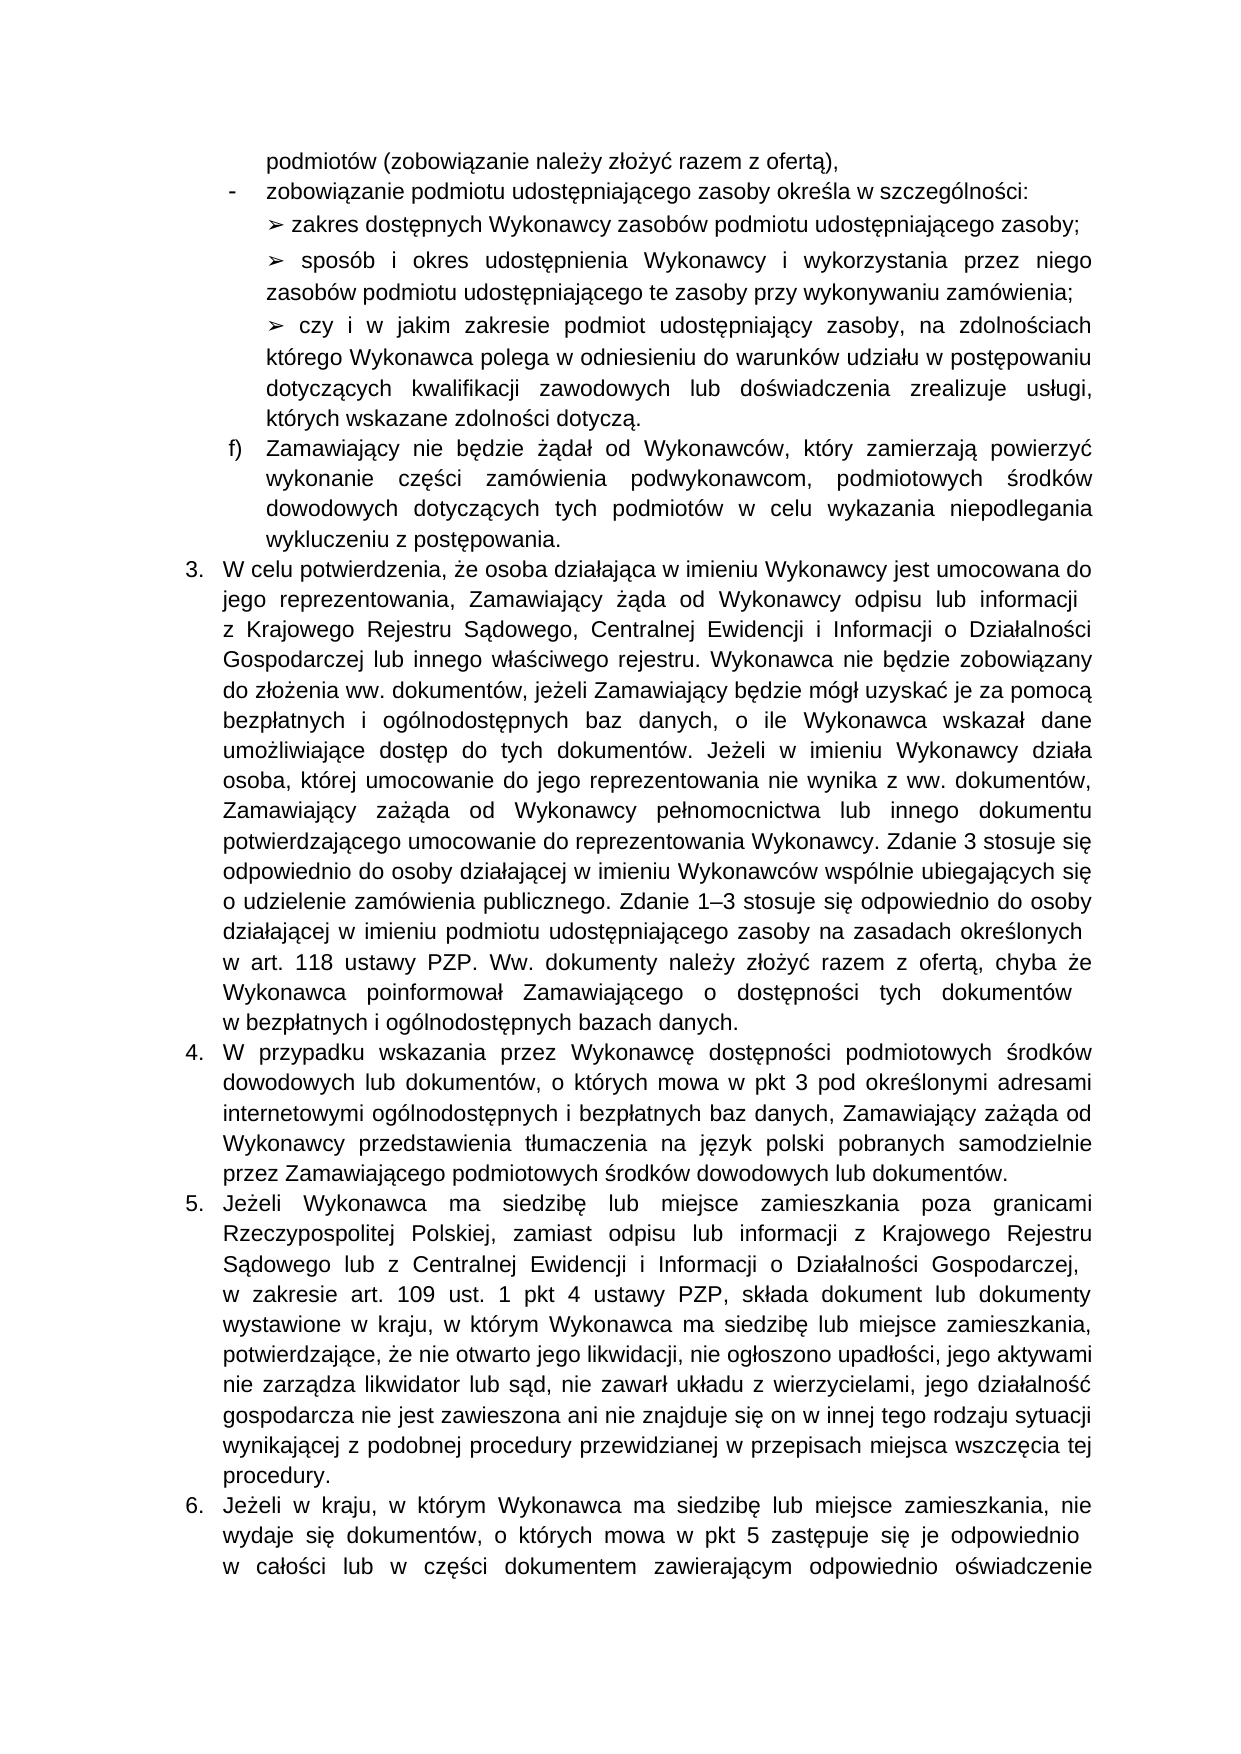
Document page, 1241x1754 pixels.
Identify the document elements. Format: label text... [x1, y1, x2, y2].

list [228, 148, 1093, 174]
text ➢ czy i w jakim zakresie podmiot udostępniający zasoby, na zdolnościach którego Wykonawca polega w odniesieniu do warunków udziału w postępowaniu dotyczących kwalifikacji zawodowych lub doświadczenia zrealizuje usługi, których wskazane zdolności dotyczą. [266, 309, 1093, 431]
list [185, 1492, 1093, 1579]
list W przypadku wskazania przez Wykonawcę dostępności podmiotowych środków dowodowych lub dokumentów, o których mowa w pkt 3 pod określonymi adresami internetowymi ogólnodostępnych i bezpłatnych baz danych, Zamawiający zażąda od Wykonawcy przedstawienia tłumaczenia na język polski pobranych samodzielnie przez Zamawiającego podmiotowych środków dowodowych lub dokumentów. [185, 1039, 1093, 1186]
list W celu potwierdzenia, że osoba działająca w imieniu Wykonawcy jest umocowana do jego reprezentowania, Zamawiający żąda od Wykonawcy odpisu lub informacji z Krajowego Rejestru Sądowego, Centralnej Ewidencji i Informacji o Działalności Gospodarczej lub innego właściwego rejestru. Wykonawca nie będzie zobowiązany do złożenia ww. dokumentów, jeżeli Zamawiający będzie mógł uzyskać je za pomocą bezpłatnych i ogólnodostępnych baz danych, o ile Wykonawca wskazał dane umożliwiające dostęp do tych dokumentów. Jeżeli w imieniu Wykonawcy działa osoba, której umocowanie do jego reprezentowania nie wynika z ww. dokumentów, Zamawiający zażąda od Wykonawcy pełnomocnictwa lub innego dokumentu potwierdzającego umocowanie do reprezentowania Wykonawcy. Zdanie 3 stosuje się odpowiednio do osoby działającej w imieniu Wykonawców wspólnie ubiegających się o udzielenie zamówienia publicznego. Zdanie 1–3 stosuje się odpowiednio do osoby działającej w imieniu podmiotu udostępniającego zasoby na zasadach określonych w art. 118 ustawy PZP. Ww. dokumenty należy złożyć razem z ofertą, chyba że Wykonawca poinformował Zamawiającego o dostępności tych dokumentów w bezpłatnych i ogólnodostępnych bazach danych. [185, 556, 1093, 1035]
list zobowiązanie podmiotu udostępniającego zasoby określa w szczególności: [228, 178, 1093, 204]
list Jeżeli Wykonawca ma siedzibę lub miejsce zamieszkania poza granicami Rzeczypospolitej Polskiej, zamiast odpisu lub informacji z Krajowego Rejestru Sądowego lub z Centralnej Ewidencji i Informacji o Działalności Gospodarczej, w zakresie art. 109 ust. 1 pkt 4 ustawy PZP, składa dokument lub dokumenty wystawione w kraju, w którym Wykonawca ma siedzibę lub miejsce zamieszkania, potwierdzające, że nie otwarto jego likwidacji, nie ogłoszono upadłości, jego aktywami nie zarządza likwidator lub sąd, nie zawarł układu z wierzycielami, jego działalność gospodarcza nie jest zawieszona ani nie znajduje się on w innej tego rodzaju sytuacji wynikającej z podobnej procedury przewidzianej w przepisach miejsca wszczęcia tej procedury. [185, 1190, 1093, 1488]
list Zamawiający nie będzie żądał od Wykonawców, który zamierzają powierzyć wykonanie części zamówienia podwykonawcom, podmiotowych środków dowodowych dotyczących tych podmiotów w celu wykazania niepodlegania wykluczeniu z postępowania. [228, 435, 1093, 552]
text ➢ zakres dostępnych Wykonawcy zasobów podmiotu udostępniającego zasoby; [192, 208, 1093, 239]
text ➢ sposób i okres udostępnienia Wykonawcy i wykorzystania przez niego zasobów podmiotu udostępniającego te zasoby przy wykonywaniu zamówienia; [266, 244, 1093, 305]
